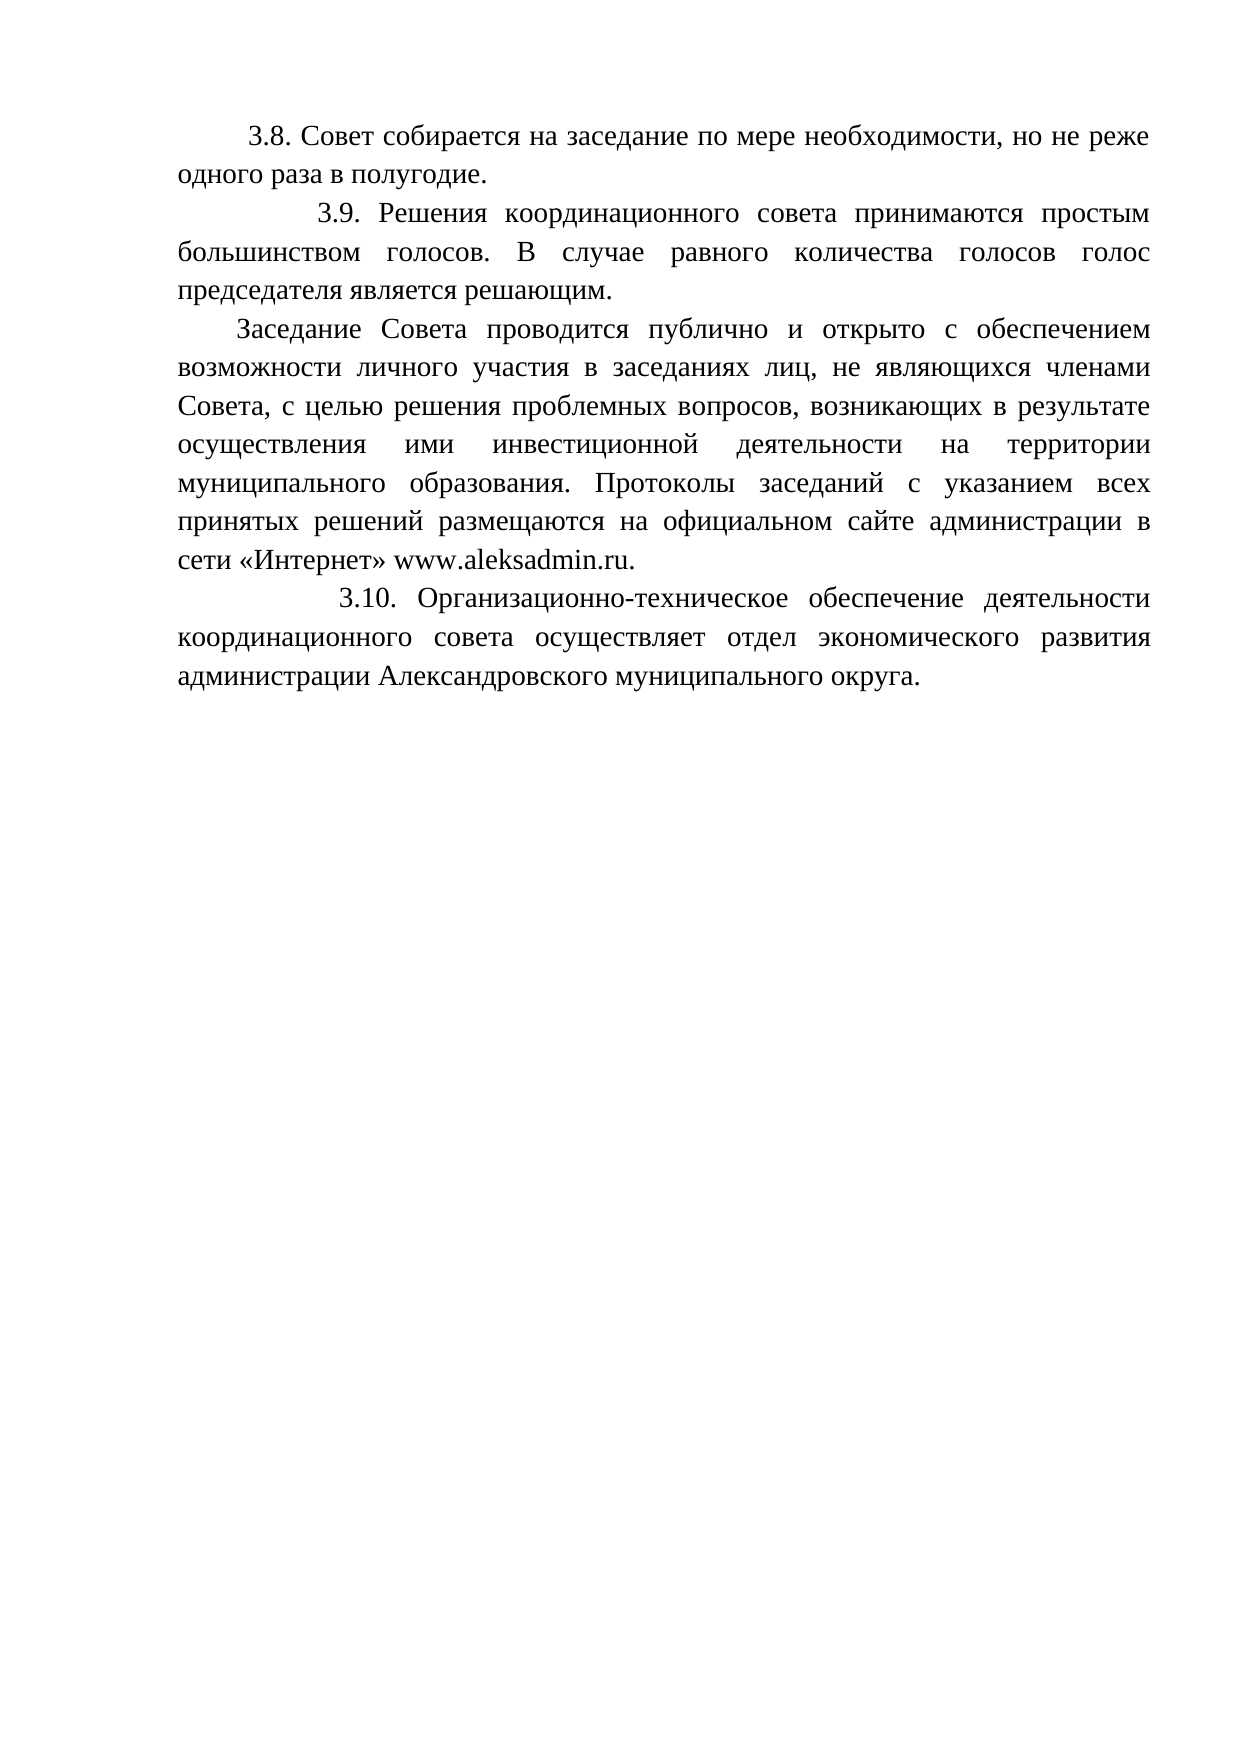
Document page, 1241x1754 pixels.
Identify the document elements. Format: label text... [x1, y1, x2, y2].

text Заседание Совета проводится публично и открыто с обеспечением возможности личного участия в заседаниях лиц, не являющихся членами Совета, с целью решения проблемных вопросов, возникающих в результате осуществления ими инвестиционной деятельности на территории муниципального образования. Протоколы заседаний с указанием всех принятых решений размещаются на официальном сайте администрации в сети «Интернет» www.aleksadmin.ru. [177, 311, 1152, 576]
text 3.10. Организационно-техническое обеспечение деятельности координационного совета осуществляет отдел экономического развития администрации Александровского муниципального округа. [177, 581, 1152, 691]
text 3.8. Совет собирается на заседание по мере необходимости, но не реже одного раза в полугодие. [177, 118, 1152, 190]
text 3.9. Решения координационного совета принимаются простым большинством голосов. В случае равного количества голосов голос председателя является решающим. [177, 195, 1152, 306]
